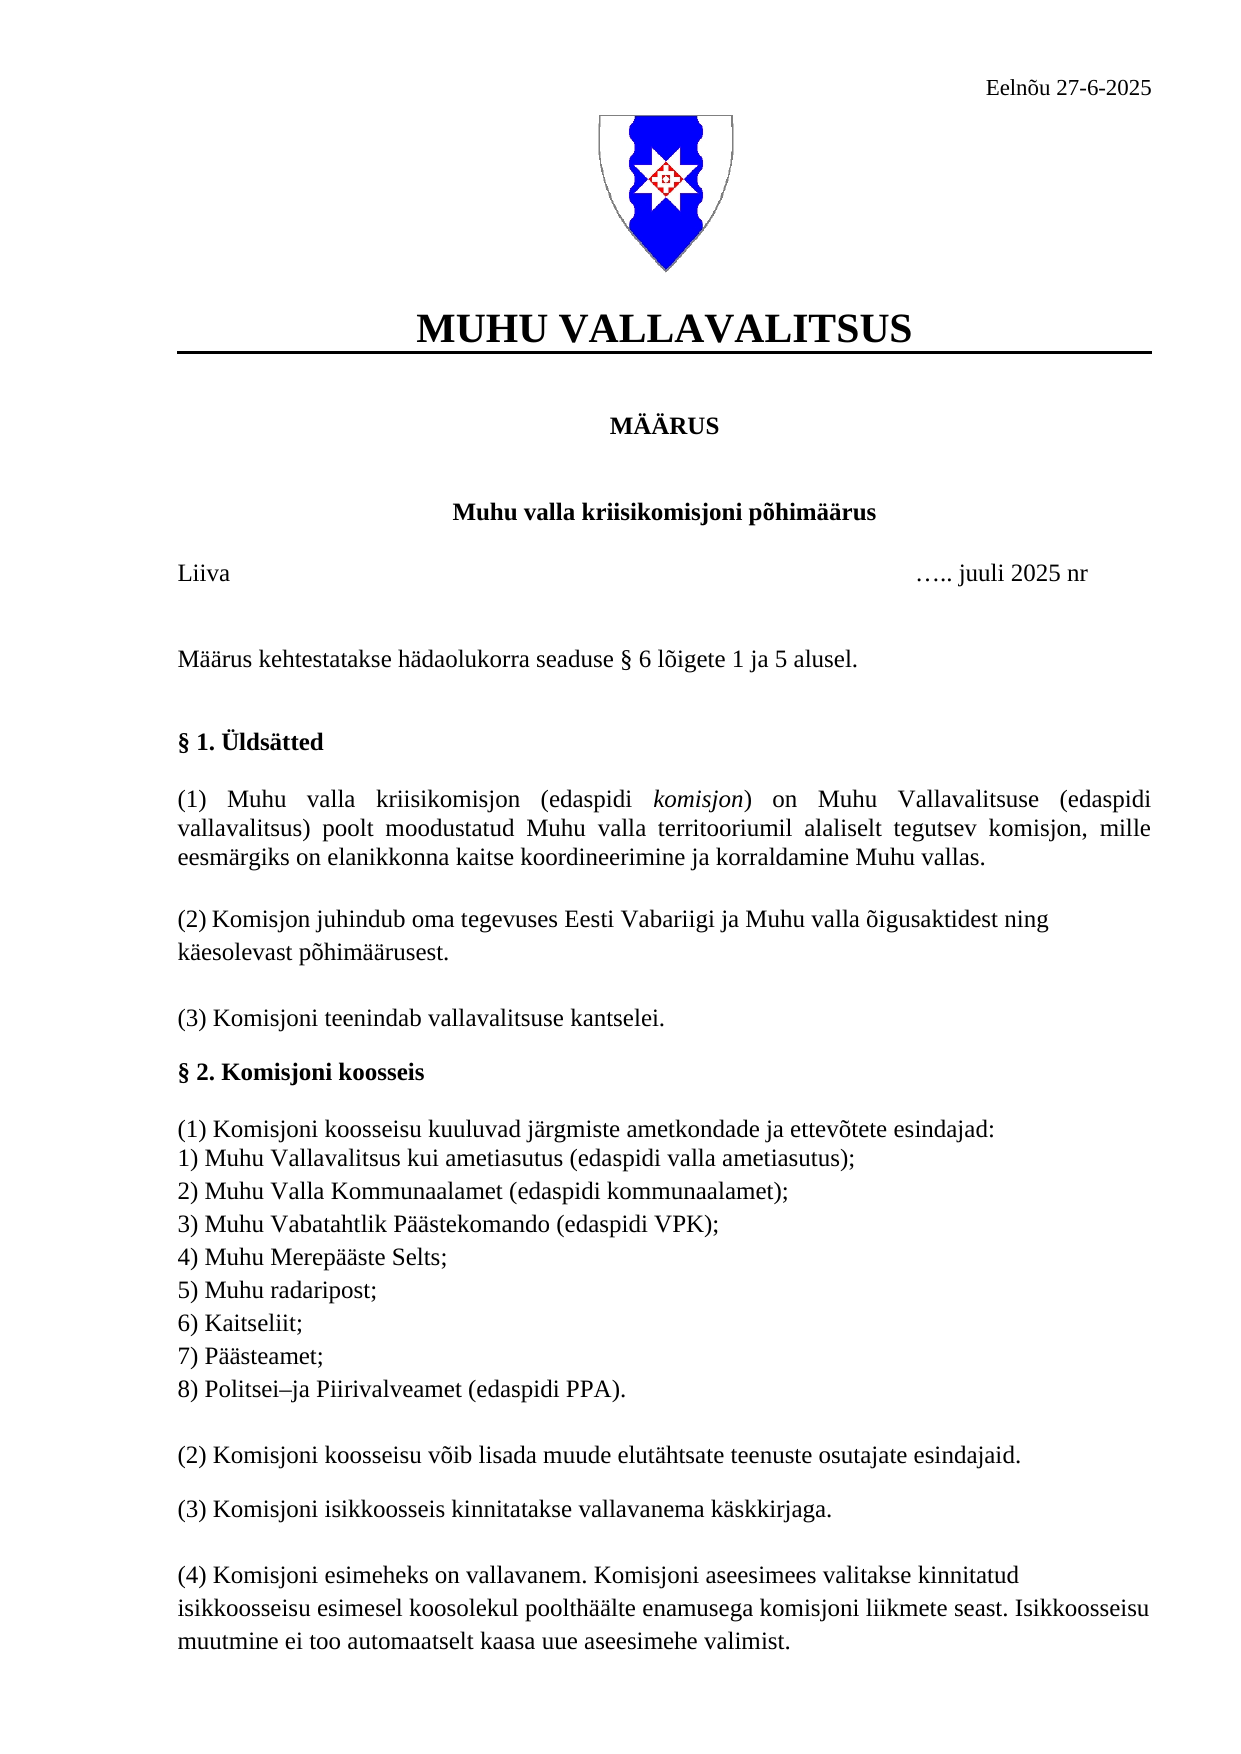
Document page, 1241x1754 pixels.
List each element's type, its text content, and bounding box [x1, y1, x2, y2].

text (1) Komisjoni koosseisu kuuluvad järgmiste ametkondade ja ettevõtete esindajad: [177, 1114, 1152, 1143]
text (1) Muhu valla kriisikomisjon (edaspidi komisjon) on Muhu Vallavalitsuse (edaspidi vallavalitsus) poolt moodustatud Muhu valla territooriumil alaliselt tegutsev komisjon, mille eesmärgiks on elanikkonna kaitse koordineerimine ja korraldamine Muhu vallas. [177, 784, 1152, 871]
text (2) Komisjon juhindub oma tegevuses Eesti Vabariigi ja Muhu valla õigusaktidest ning käesolevast põhimäärusest. (3) Komisjoni teenindab vallavalitsuse kantselei. [177, 871, 1152, 1032]
picture [585, 100, 744, 278]
text Liiva ….. juuli 2025 nr [177, 526, 1152, 619]
text MÄÄRUS [177, 411, 1152, 472]
text MUHU VALLAVALITSUS [177, 303, 1152, 351]
text 1) Muhu Vallavalitsus kui ametiasutus (edaspidi valla ametiasutus); 2) Muhu Valla Kommunaalamet (edaspidi kommunaalamet); 3) Muhu Vabatahtlik Päästekomando (edaspidi VPK); 4) Muhu Merepääste Selts; 5) Muhu radaripost; 6) Kaitseliit; 7) Päästeamet; 8) Politsei–ja Piirivalveamet (edaspidi PPA). (2) Komisjoni koosseisu võib lisada muude elutähtsate teenuste osutajate esindajaid. [177, 1143, 1152, 1469]
text Määrus kehtestatakse hädaolukorra seaduse § 6 lõigete 1 ja 5 alusel. [177, 644, 1152, 673]
text § 1. Üldsätted [177, 727, 1152, 756]
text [177, 1494, 1152, 1655]
text Muhu valla kriisikomisjoni põhimäärus [177, 497, 1152, 526]
text § 2. Komisjoni koosseis [177, 1057, 1152, 1086]
